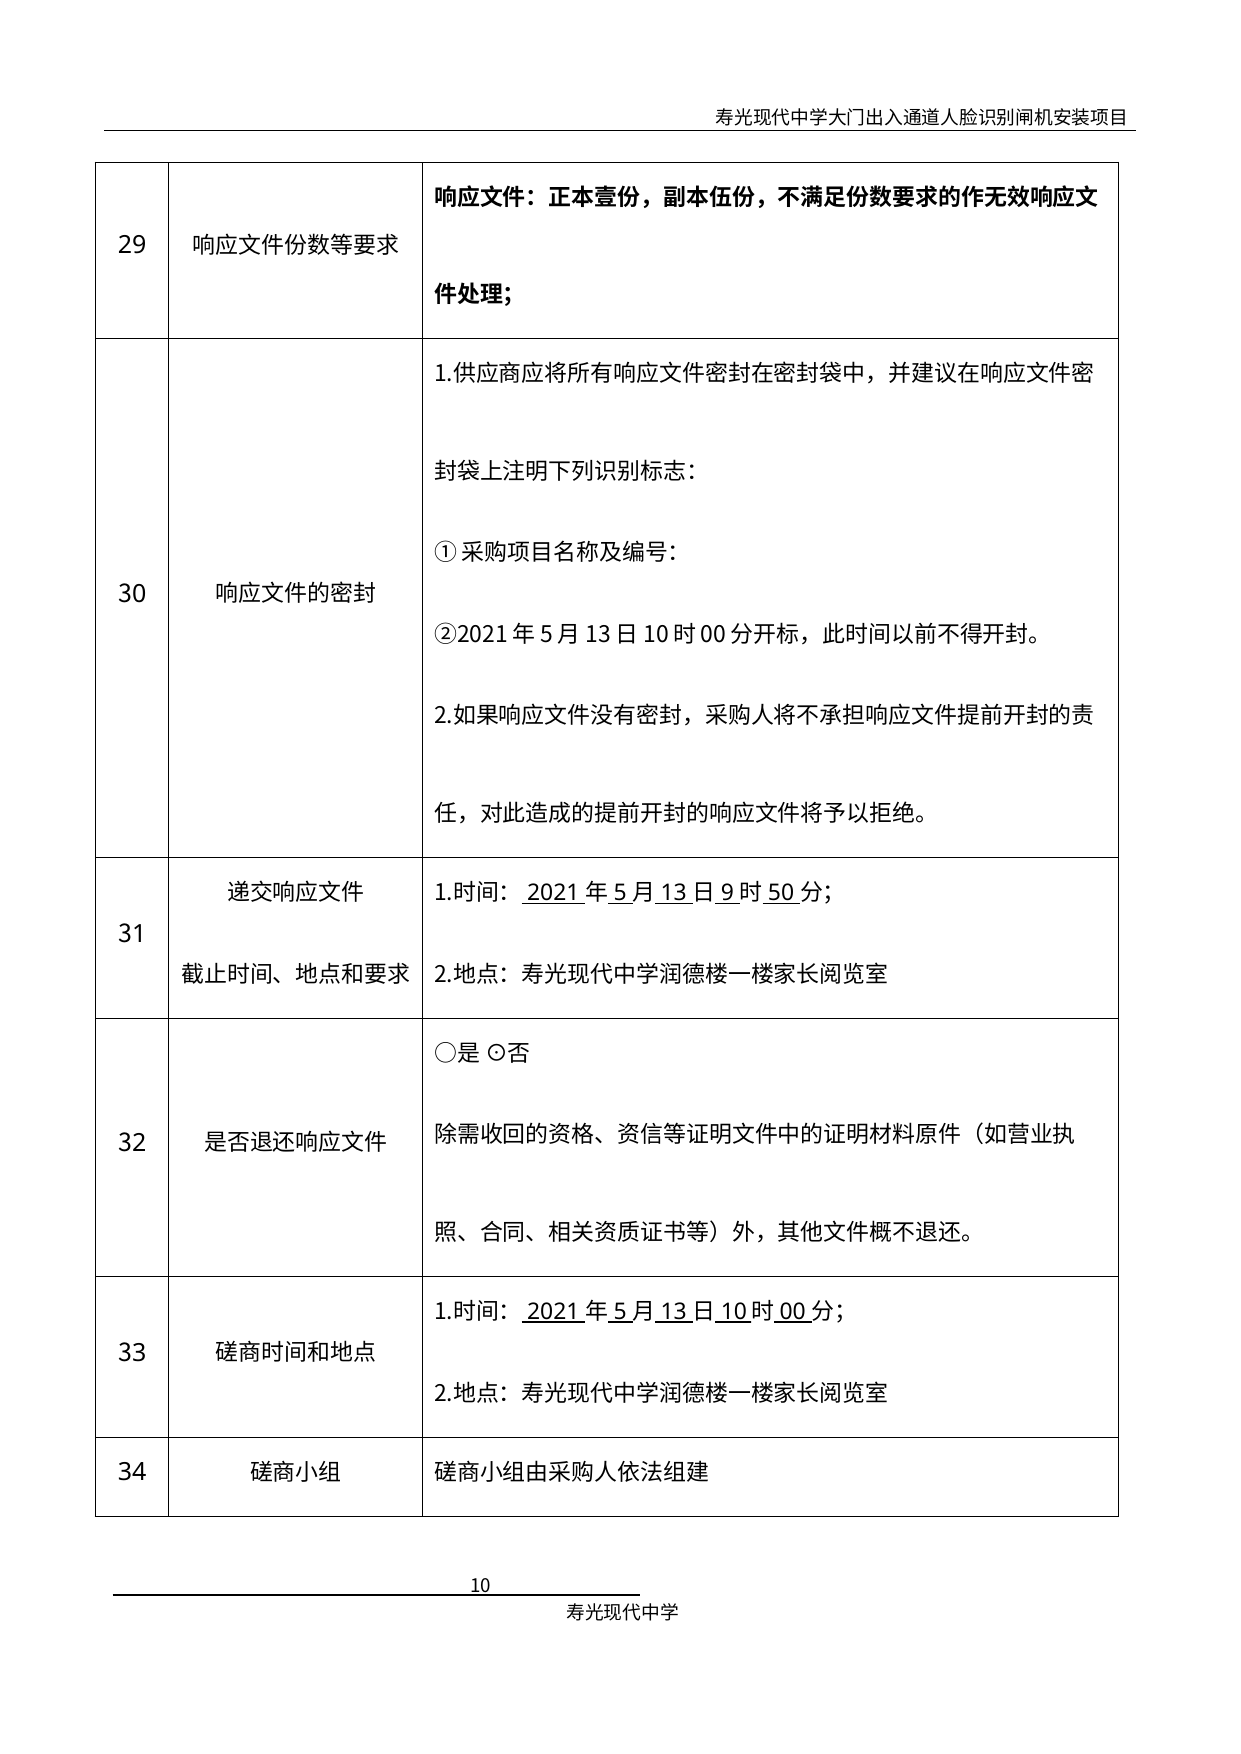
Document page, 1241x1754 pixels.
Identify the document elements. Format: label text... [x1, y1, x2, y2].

table_cell 递交响应文件 截止时间、地点和要求 [169, 858, 422, 1018]
table_cell 1.供应商应将所有响应文件密封在密封袋中，并建议在响应文件密封袋上注明下列识别标志： ①采购项目名称及编号： ②2021年 5月 13日10时00分开标，此时间以前不得开封。 2.如果响应文件没有密封，采购人将不承担响应文件提前开封的责任，对此造成的提前开封的响应文件将予以拒绝。 [423, 339, 1118, 857]
table_cell 1.时间： 2021 年 5 月 13 日 9 时 50 分； 2.地点：寿光现代中学润德楼一楼家长阅览室 [423, 858, 1118, 1018]
table_cell 34 [96, 1438, 168, 1516]
table_cell 响应文件的密封 [169, 339, 422, 857]
table_cell 32 [96, 1019, 168, 1276]
table_cell ○是 ⊙否 除需收回的资格、资信等证明文件中的证明材料原件（如营业执照、合同、相关资质证书等）外，其他文件概不退还。 [423, 1019, 1118, 1276]
table_cell 29 [96, 163, 168, 338]
table_cell 33 [96, 1277, 168, 1437]
table_cell 30 [96, 339, 168, 857]
table_cell 响应文件份数等要求 [169, 163, 422, 338]
table_cell 磋商小组由采购人依法组建 [423, 1438, 1118, 1516]
table_cell 响应文件：正本壹份，副本伍份，不满足份数要求的作无效响应文件处理； [423, 163, 1118, 338]
table_cell 磋商时间和地点 [169, 1277, 422, 1437]
table_cell 是否退还响应文件 [169, 1019, 422, 1276]
table_cell 1.时间： 2021 年 5 月 13 日 10时 00 分； 2.地点：寿光现代中学润德楼一楼家长阅览室 [423, 1277, 1118, 1437]
table_cell 磋商小组 [169, 1438, 422, 1516]
table_cell 31 [96, 858, 168, 1018]
